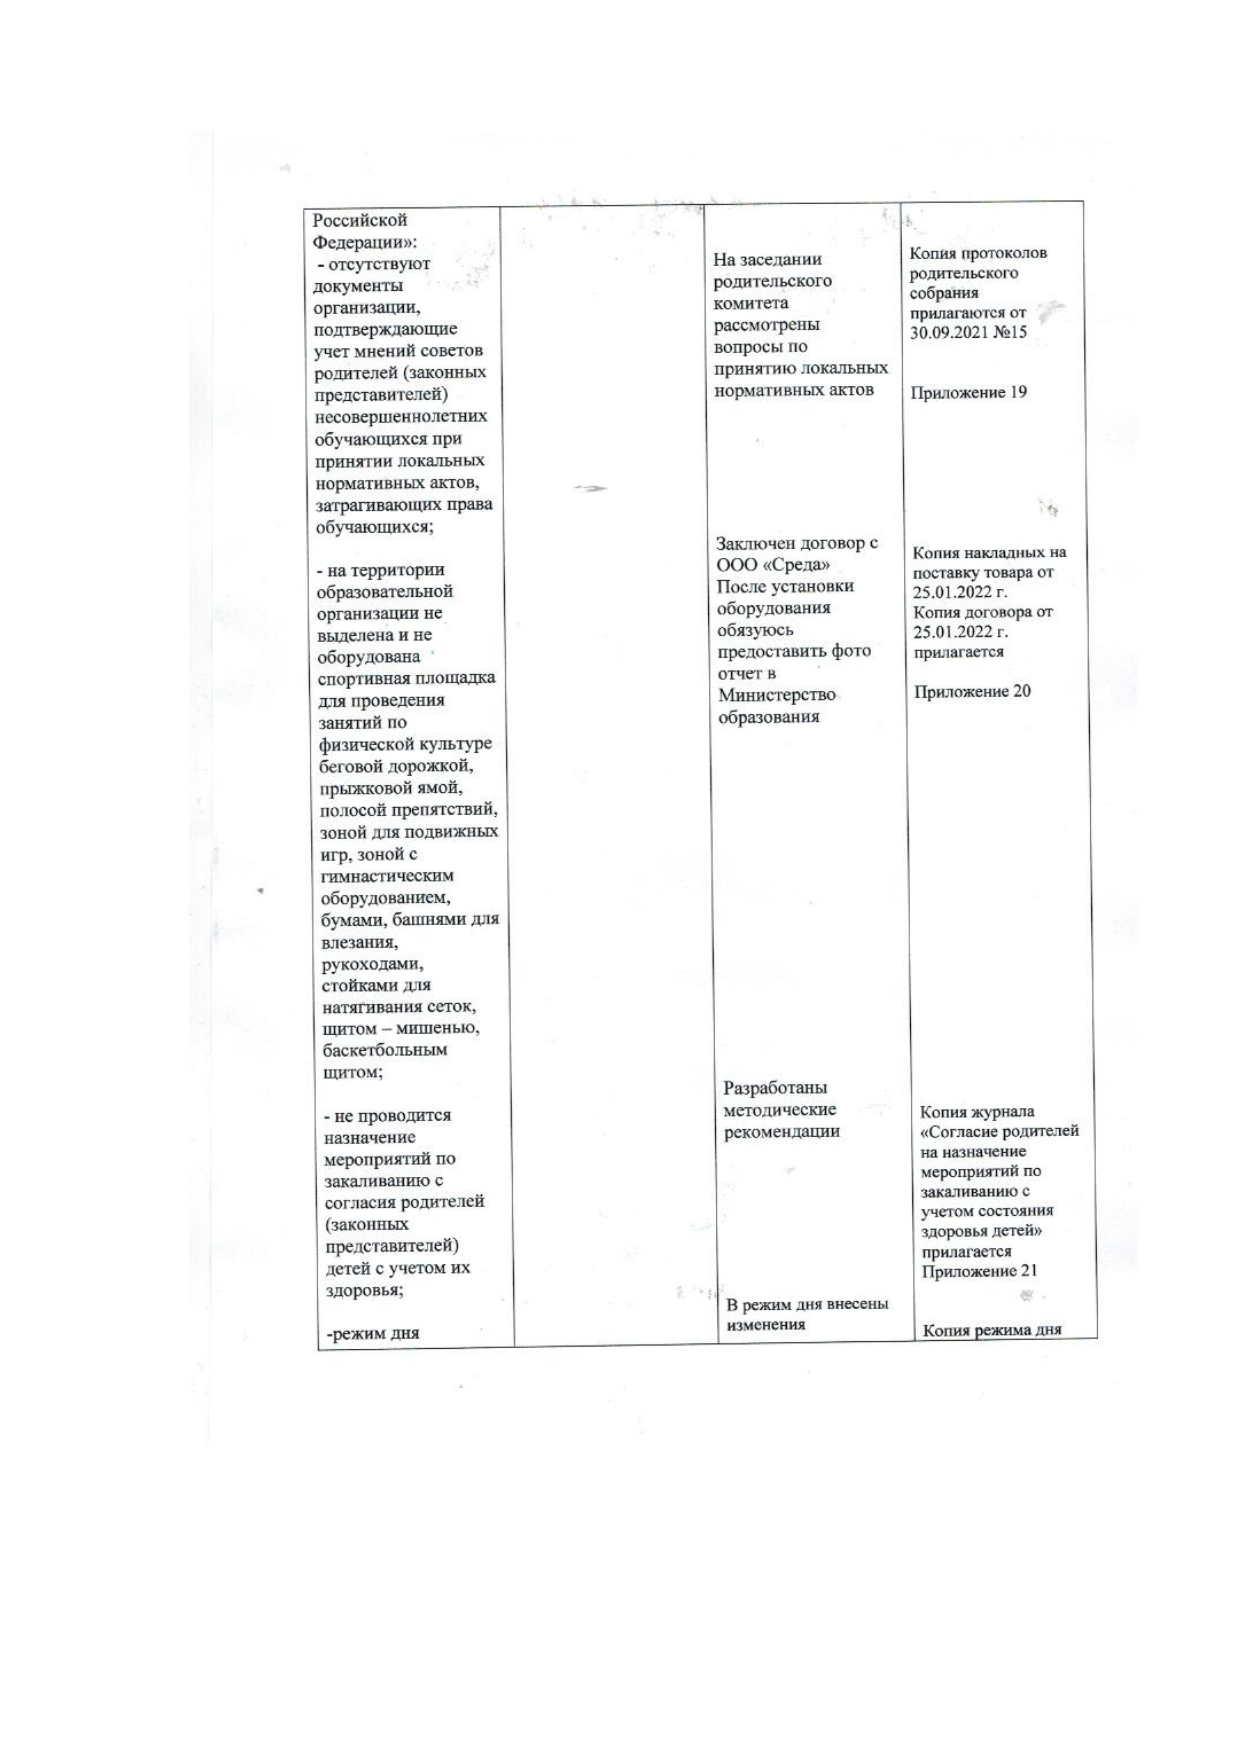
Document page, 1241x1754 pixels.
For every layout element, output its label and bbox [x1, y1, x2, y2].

picture [177, 118, 1152, 1458]
